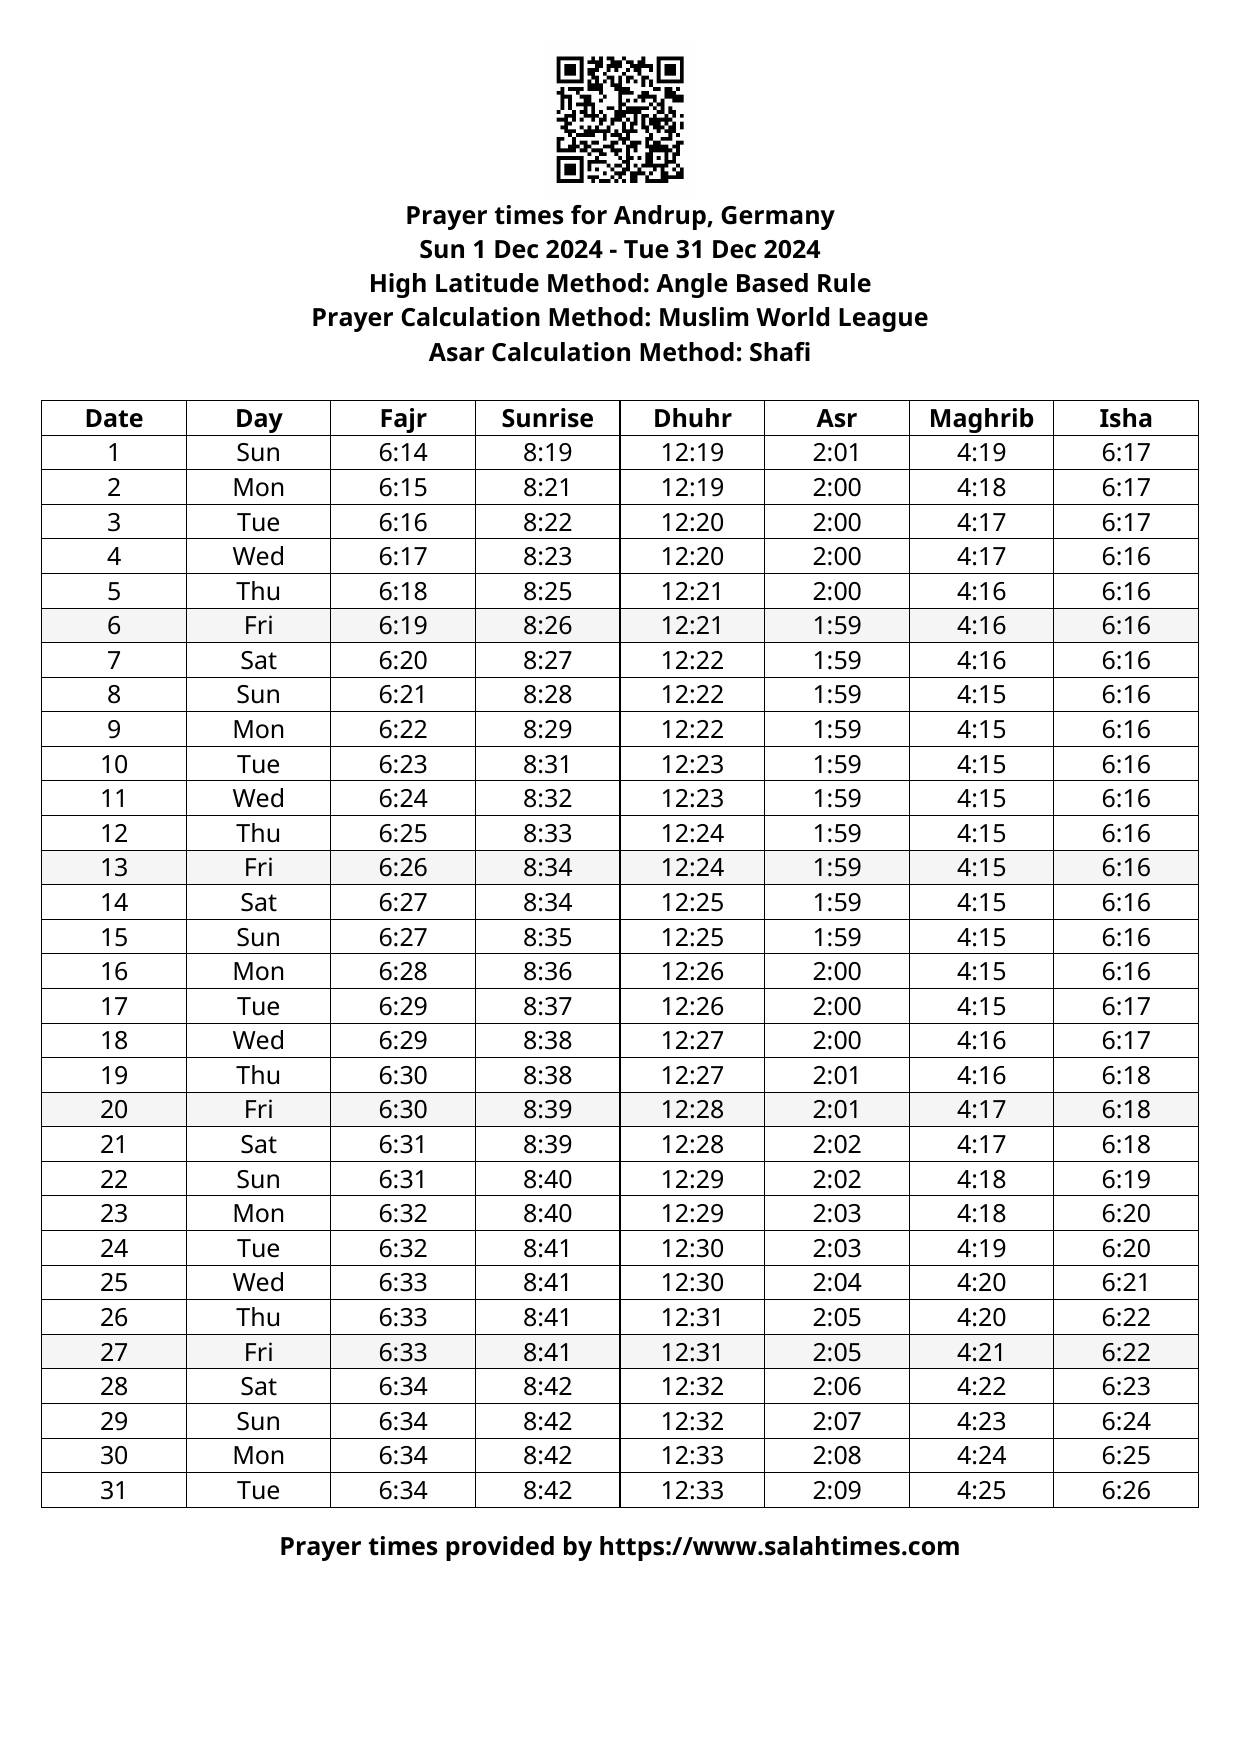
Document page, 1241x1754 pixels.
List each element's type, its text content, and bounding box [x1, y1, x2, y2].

table_cell 26 [42, 1300, 186, 1334]
table_cell 12:29 [621, 1196, 764, 1230]
table_cell 6:27 [331, 885, 475, 919]
table_cell 4:18 [910, 1196, 1053, 1230]
table_header Fajr [331, 401, 475, 434]
text Asar Calculation Method: Shafi [42, 334, 1198, 368]
table_cell 8:38 [476, 1024, 619, 1057]
table_cell 6:17 [331, 539, 475, 573]
table_cell 8:37 [476, 989, 619, 1022]
table_cell Fri [187, 851, 330, 884]
table_cell 6:26 [331, 851, 475, 884]
table_cell 6:23 [331, 747, 475, 780]
table_cell 17 [42, 989, 186, 1022]
table_cell 4:16 [910, 1058, 1053, 1092]
table_cell 2:01 [765, 436, 909, 469]
table_cell 15 [42, 920, 186, 953]
table_cell 2:05 [765, 1300, 909, 1334]
table_cell 5 [42, 574, 186, 607]
table_cell 6:18 [331, 574, 475, 607]
table_cell 12:30 [621, 1266, 764, 1299]
table_cell 12:31 [621, 1300, 764, 1334]
table_cell 6:16 [1054, 747, 1198, 780]
table_cell 6:22 [1054, 1300, 1198, 1334]
table_cell 6:22 [331, 712, 475, 746]
table_cell Fri [187, 1093, 330, 1126]
table_cell 6:16 [1054, 574, 1198, 607]
table_cell 12:31 [621, 1335, 764, 1368]
picture [542, 41, 699, 198]
table_cell 1:59 [765, 920, 909, 953]
table_cell 2:08 [765, 1439, 909, 1472]
text Sun 1 Dec 2024 - Tue 31 Dec 2024 [42, 232, 1198, 266]
table_cell 2:07 [765, 1404, 909, 1437]
table_cell 6:24 [331, 781, 475, 815]
table_cell 4:16 [910, 574, 1053, 607]
table_cell 11 [42, 781, 186, 815]
table_cell 1 [42, 436, 186, 469]
table_cell 12:22 [621, 678, 764, 711]
table_header Sunrise [476, 401, 619, 434]
table_cell 8:40 [476, 1196, 619, 1230]
table_cell 12:28 [621, 1093, 764, 1126]
table_cell 4:15 [910, 747, 1053, 780]
table_cell 10 [42, 747, 186, 780]
table_cell 7 [42, 643, 186, 677]
table_cell 8:23 [476, 539, 619, 573]
table_cell 8:26 [476, 609, 619, 642]
table_cell 2:00 [765, 470, 909, 504]
table_cell 12:26 [621, 989, 764, 1022]
table_cell 4:16 [910, 609, 1053, 642]
table_cell 12:29 [621, 1162, 764, 1195]
table_cell Sun [187, 436, 330, 469]
table_cell 27 [42, 1335, 186, 1368]
table_cell Tue [187, 1473, 330, 1507]
table_cell 6:34 [331, 1473, 475, 1507]
table_header Asr [765, 401, 909, 434]
text Prayer times for Andrup, Germany [42, 198, 1198, 232]
table_cell 18 [42, 1024, 186, 1057]
table_cell 1:59 [765, 747, 909, 780]
table_cell Sun [187, 1404, 330, 1437]
table_cell 6:24 [1054, 1404, 1198, 1437]
table_cell Mon [187, 712, 330, 746]
table_cell Sat [187, 1369, 330, 1403]
table_cell 8:34 [476, 885, 619, 919]
table_cell 6:21 [1054, 1266, 1198, 1299]
table_cell 4:15 [910, 954, 1053, 988]
table_cell 2:04 [765, 1266, 909, 1299]
table_cell 8:29 [476, 712, 619, 746]
table_cell 31 [42, 1473, 186, 1507]
table_cell 6:31 [331, 1162, 475, 1195]
table_cell 6:15 [331, 470, 475, 504]
table_cell 19 [42, 1058, 186, 1092]
table_cell 23 [42, 1196, 186, 1230]
table_cell 8:42 [476, 1369, 619, 1403]
table_cell 12:27 [621, 1058, 764, 1092]
table_cell Thu [187, 1300, 330, 1334]
table_cell 8:39 [476, 1093, 619, 1126]
table_cell 6:22 [1054, 1335, 1198, 1368]
table_cell 8 [42, 678, 186, 711]
table_cell 6:34 [331, 1439, 475, 1472]
table_cell 12:19 [621, 470, 764, 504]
table_cell Sun [187, 1162, 330, 1195]
table_cell 12:19 [621, 436, 764, 469]
table_cell 6:16 [1054, 643, 1198, 677]
table_cell Mon [187, 954, 330, 988]
table_cell 6:29 [331, 1024, 475, 1057]
table_cell 6 [42, 609, 186, 642]
table_cell 12:24 [621, 851, 764, 884]
table_cell Mon [187, 1196, 330, 1230]
table_cell 6:31 [331, 1127, 475, 1161]
table_cell 4:17 [910, 1093, 1053, 1126]
table_cell 6:16 [331, 505, 475, 538]
table_header Day [187, 401, 330, 434]
table_cell 6:33 [331, 1266, 475, 1299]
table_cell Mon [187, 470, 330, 504]
table_header Date [42, 401, 186, 434]
table_cell 6:21 [331, 678, 475, 711]
table_cell 4:19 [910, 1231, 1053, 1264]
table_cell 2:06 [765, 1369, 909, 1403]
table_cell 6:16 [1054, 920, 1198, 953]
table_cell 6:33 [331, 1300, 475, 1334]
table_cell 25 [42, 1266, 186, 1299]
table_cell 4:15 [910, 712, 1053, 746]
table_cell Tue [187, 747, 330, 780]
table_cell 1:59 [765, 781, 909, 815]
table_cell 6:17 [1054, 436, 1198, 469]
table_cell Fri [187, 1335, 330, 1368]
table_cell 6:20 [331, 643, 475, 677]
table_cell 12:23 [621, 747, 764, 780]
table_cell 12:26 [621, 954, 764, 988]
text Prayer Calculation Method: Muslim World League [42, 300, 1198, 334]
text Prayer times provided by https://www.salahtimes.com [42, 1528, 1198, 1563]
table_cell 12:32 [621, 1369, 764, 1403]
table_cell 29 [42, 1404, 186, 1437]
table_header Isha [1054, 401, 1198, 434]
table_cell 1:59 [765, 678, 909, 711]
table_cell 8:25 [476, 574, 619, 607]
table_cell 4:19 [910, 436, 1053, 469]
table_cell 1:59 [765, 816, 909, 849]
table_cell 8:35 [476, 920, 619, 953]
table_cell 12:22 [621, 643, 764, 677]
table_cell Sun [187, 678, 330, 711]
table_cell 6:25 [331, 816, 475, 849]
table_cell 12 [42, 816, 186, 849]
table_cell Wed [187, 539, 330, 573]
table_cell 6:34 [331, 1404, 475, 1437]
text High Latitude Method: Angle Based Rule [42, 266, 1198, 300]
table_header Dhuhr [621, 401, 764, 434]
table_cell 6:14 [331, 436, 475, 469]
table_cell 2 [42, 470, 186, 504]
table_cell 6:16 [1054, 712, 1198, 746]
table_cell 12:33 [621, 1473, 764, 1507]
table_cell 1:59 [765, 712, 909, 746]
table_cell Thu [187, 574, 330, 607]
table_cell 2:09 [765, 1473, 909, 1507]
table_cell Wed [187, 1024, 330, 1057]
table_cell 12:24 [621, 816, 764, 849]
table_cell 8:31 [476, 747, 619, 780]
table_cell 6:17 [1054, 505, 1198, 538]
table_cell 8:39 [476, 1127, 619, 1161]
table_cell 4:23 [910, 1404, 1053, 1437]
table_cell 4:25 [910, 1473, 1053, 1507]
table_cell 6:34 [331, 1369, 475, 1403]
table_cell 4:15 [910, 851, 1053, 884]
table_cell 9 [42, 712, 186, 746]
table_cell 4:15 [910, 920, 1053, 953]
table_cell 2:00 [765, 954, 909, 988]
table_cell 6:16 [1054, 816, 1198, 849]
table_cell 13 [42, 851, 186, 884]
table_cell Tue [187, 1231, 330, 1264]
table_cell 6:29 [331, 989, 475, 1022]
table_cell Tue [187, 505, 330, 538]
table_header Maghrib [910, 401, 1053, 434]
table_cell 12:20 [621, 505, 764, 538]
table_cell 12:32 [621, 1404, 764, 1437]
table_cell 6:20 [1054, 1196, 1198, 1230]
table_cell 6:16 [1054, 678, 1198, 711]
table_cell Wed [187, 781, 330, 815]
table_cell 2:00 [765, 1024, 909, 1057]
table_cell 6:19 [1054, 1162, 1198, 1195]
table_cell 6:17 [1054, 1024, 1198, 1057]
table_cell 24 [42, 1231, 186, 1264]
table_cell 6:16 [1054, 885, 1198, 919]
table_cell 8:41 [476, 1266, 619, 1299]
table_cell 12:25 [621, 885, 764, 919]
table_cell 4:22 [910, 1369, 1053, 1403]
table_cell 8:42 [476, 1404, 619, 1437]
table_cell 4:18 [910, 470, 1053, 504]
table_cell 6:16 [1054, 781, 1198, 815]
table_cell Sun [187, 920, 330, 953]
table_cell 1:59 [765, 851, 909, 884]
table_cell Mon [187, 1439, 330, 1472]
table_cell 12:30 [621, 1231, 764, 1264]
table_cell 2:03 [765, 1231, 909, 1264]
table_cell 8:34 [476, 851, 619, 884]
table_cell 4:17 [910, 539, 1053, 573]
table_cell 6:16 [1054, 954, 1198, 988]
table_cell 6:23 [1054, 1369, 1198, 1403]
table_cell 12:22 [621, 712, 764, 746]
table_cell 6:17 [1054, 470, 1198, 504]
table_cell 8:33 [476, 816, 619, 849]
table_cell 2:02 [765, 1127, 909, 1161]
table_cell 8:40 [476, 1162, 619, 1195]
table_cell 2:05 [765, 1335, 909, 1368]
table_cell 4:15 [910, 989, 1053, 1022]
table_cell 6:27 [331, 920, 475, 953]
table_cell 4:20 [910, 1266, 1053, 1299]
table_cell 12:21 [621, 574, 764, 607]
table_cell Wed [187, 1266, 330, 1299]
table_cell 6:30 [331, 1058, 475, 1092]
table_cell 8:19 [476, 436, 619, 469]
table_cell 4:16 [910, 643, 1053, 677]
table_cell 20 [42, 1093, 186, 1126]
table_cell 8:21 [476, 470, 619, 504]
table_cell 6:19 [331, 609, 475, 642]
table_cell 6:26 [1054, 1473, 1198, 1507]
table_cell 8:42 [476, 1473, 619, 1507]
table_cell 16 [42, 954, 186, 988]
table_cell 2:02 [765, 1162, 909, 1195]
table_cell 12:23 [621, 781, 764, 815]
table_cell 8:41 [476, 1231, 619, 1264]
table_cell 1:59 [765, 609, 909, 642]
table_cell 12:20 [621, 539, 764, 573]
table_cell 6:16 [1054, 609, 1198, 642]
table_cell 8:36 [476, 954, 619, 988]
table_cell 8:42 [476, 1439, 619, 1472]
table_cell 4:24 [910, 1439, 1053, 1472]
table_cell 2:00 [765, 539, 909, 573]
table_cell 6:17 [1054, 989, 1198, 1022]
table_cell Fri [187, 609, 330, 642]
table_cell 4:15 [910, 816, 1053, 849]
table_cell 6:33 [331, 1335, 475, 1368]
table_cell 12:28 [621, 1127, 764, 1161]
table_cell 4:17 [910, 1127, 1053, 1161]
table_cell 14 [42, 885, 186, 919]
table_cell Sat [187, 1127, 330, 1161]
table_cell 12:27 [621, 1024, 764, 1057]
table_cell 8:32 [476, 781, 619, 815]
table_cell 6:32 [331, 1196, 475, 1230]
table_cell 4 [42, 539, 186, 573]
table_cell 21 [42, 1127, 186, 1161]
table_cell 3 [42, 505, 186, 538]
table_cell 4:15 [910, 781, 1053, 815]
table_cell 4:20 [910, 1300, 1053, 1334]
table_cell 1:59 [765, 885, 909, 919]
table_cell 2:01 [765, 1058, 909, 1092]
table_cell 6:25 [1054, 1439, 1198, 1472]
table_cell 2:00 [765, 574, 909, 607]
table_cell Thu [187, 1058, 330, 1092]
table_cell 1:59 [765, 643, 909, 677]
table_cell 12:25 [621, 920, 764, 953]
table_cell 22 [42, 1162, 186, 1195]
table_cell 6:16 [1054, 539, 1198, 573]
table_cell 2:00 [765, 989, 909, 1022]
table_cell 30 [42, 1439, 186, 1472]
table_cell 4:21 [910, 1335, 1053, 1368]
table_cell 2:01 [765, 1093, 909, 1126]
table_cell Sat [187, 885, 330, 919]
table_cell 6:18 [1054, 1127, 1198, 1161]
table_cell 8:28 [476, 678, 619, 711]
table_cell 2:03 [765, 1196, 909, 1230]
table_cell 4:15 [910, 678, 1053, 711]
table_cell 4:16 [910, 1024, 1053, 1057]
table_cell Sat [187, 643, 330, 677]
table_cell 6:32 [331, 1231, 475, 1264]
table_cell 4:18 [910, 1162, 1053, 1195]
table_cell 6:30 [331, 1093, 475, 1126]
table_cell 12:33 [621, 1439, 764, 1472]
table_cell 6:28 [331, 954, 475, 988]
table_cell 8:38 [476, 1058, 619, 1092]
table_cell 6:18 [1054, 1058, 1198, 1092]
table_cell 4:15 [910, 885, 1053, 919]
table_cell 8:22 [476, 505, 619, 538]
table_cell 6:20 [1054, 1231, 1198, 1264]
table_cell 12:21 [621, 609, 764, 642]
table_cell 28 [42, 1369, 186, 1403]
table_cell 8:41 [476, 1300, 619, 1334]
table_cell 2:00 [765, 505, 909, 538]
table_cell Tue [187, 989, 330, 1022]
table_cell Thu [187, 816, 330, 849]
table_cell 6:16 [1054, 851, 1198, 884]
table_cell 4:17 [910, 505, 1053, 538]
table_cell 8:27 [476, 643, 619, 677]
table_cell 8:41 [476, 1335, 619, 1368]
table_cell 6:18 [1054, 1093, 1198, 1126]
